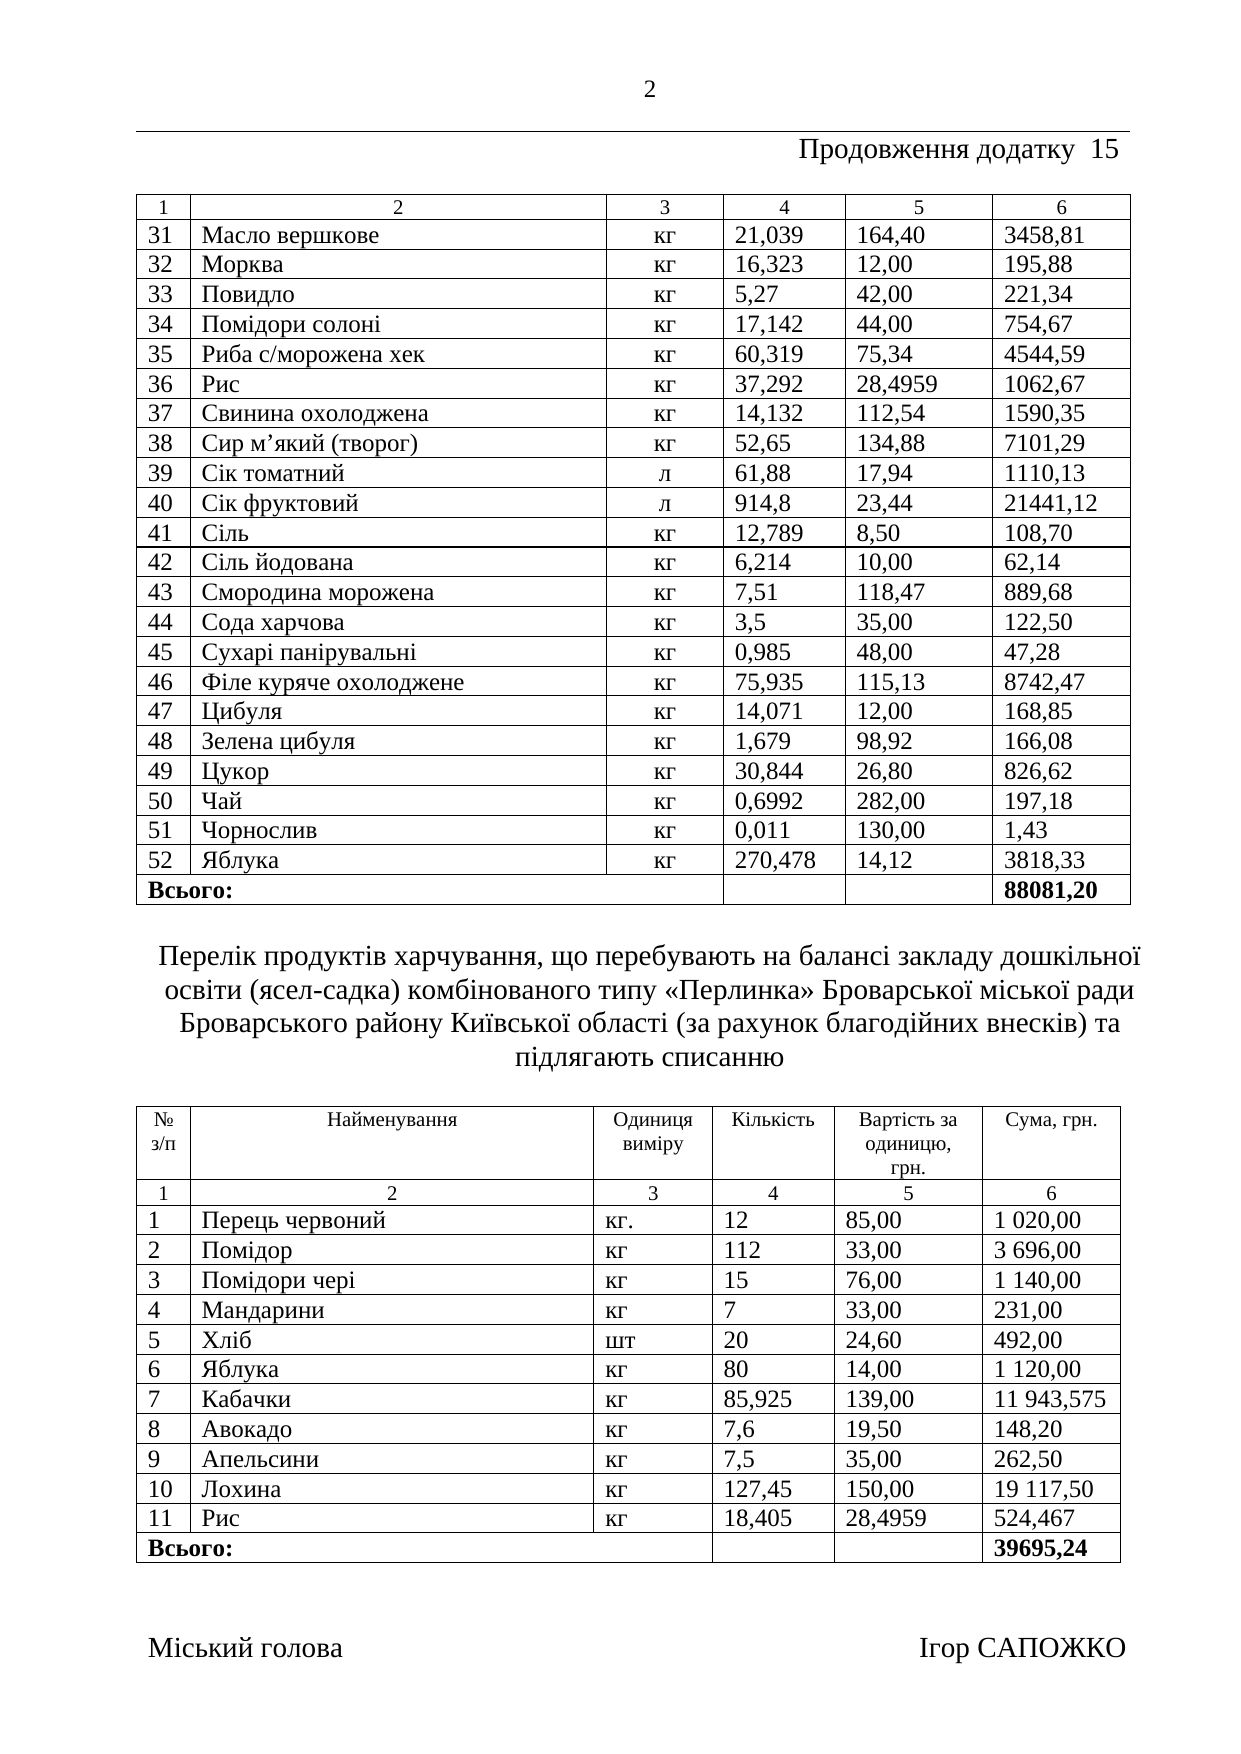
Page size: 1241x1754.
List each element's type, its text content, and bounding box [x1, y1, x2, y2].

table_cell Риба с/морожена хек [191, 339, 606, 368]
table_cell 0,985 [724, 637, 845, 666]
table_cell 11 943,575 [983, 1384, 1120, 1413]
table_cell кг [594, 1504, 712, 1532]
table_cell 4 [724, 195, 845, 219]
table_cell 76,00 [835, 1265, 982, 1294]
table_cell 33,00 [835, 1235, 982, 1264]
table_cell 88081,20 [993, 875, 1130, 904]
table_cell Сіль [191, 518, 606, 546]
table_cell 148,20 [983, 1414, 1120, 1443]
table_cell 11 [137, 1504, 190, 1532]
table_cell 9 [137, 1444, 190, 1473]
table_cell 62,14 [993, 548, 1130, 576]
table_cell 47 [137, 696, 190, 725]
table_cell 10,00 [846, 548, 992, 576]
table_cell 75,34 [846, 339, 992, 368]
table_cell 19 117,50 [983, 1474, 1120, 1502]
table_cell 36 [137, 369, 190, 397]
table_cell кг [607, 577, 723, 606]
table_cell кг [607, 548, 723, 576]
table_header Кількість [713, 1107, 834, 1179]
table_cell 19,50 [835, 1414, 982, 1443]
table_cell 12 [713, 1206, 834, 1234]
table_cell 24,60 [835, 1325, 982, 1353]
table_cell 46 [137, 667, 190, 695]
table_cell 35,00 [835, 1444, 982, 1473]
table_cell 6 [993, 195, 1130, 219]
table_cell 122,50 [993, 607, 1130, 636]
table_cell 42 [137, 548, 190, 576]
table_header Сума, грн. [983, 1107, 1120, 1179]
table_cell 6 [137, 1355, 190, 1383]
table_cell кг [607, 369, 723, 397]
table_cell 282,00 [846, 786, 992, 814]
table_cell 14,00 [835, 1355, 982, 1383]
table_header № з/п [137, 1107, 190, 1179]
table_cell 14,12 [846, 845, 992, 874]
table_cell кг [607, 518, 723, 546]
table_cell 6 [983, 1180, 1120, 1204]
table_cell 164,40 [846, 220, 992, 248]
table_cell 8 [137, 1414, 190, 1443]
table_cell 1 [137, 195, 190, 219]
table_cell кг [607, 399, 723, 427]
table_cell Чай [191, 786, 606, 814]
table_cell 12,00 [846, 696, 992, 725]
table_cell 12,00 [846, 250, 992, 278]
table_cell Мандарини [191, 1295, 593, 1324]
table_cell 3 [594, 1180, 712, 1204]
table_cell 7,6 [713, 1414, 834, 1443]
table_cell Чорнослив [191, 816, 606, 844]
table_cell 31 [137, 220, 190, 248]
table_cell 41 [137, 518, 190, 546]
table_cell 492,00 [983, 1325, 1120, 1353]
table_cell 28,4959 [846, 369, 992, 397]
table_cell Сіль йодована [191, 548, 606, 576]
table_cell 8,50 [846, 518, 992, 546]
table_cell Яблука [191, 845, 606, 874]
table_cell 38 [137, 428, 190, 457]
table_cell 47,28 [993, 637, 1130, 666]
table_cell [724, 875, 845, 904]
table_cell 17,142 [724, 309, 845, 338]
table_cell 18,405 [713, 1504, 834, 1532]
table_cell 262,50 [983, 1444, 1120, 1473]
table_cell Морква [191, 250, 606, 278]
table_cell Цукор [191, 756, 606, 785]
table_cell 7,51 [724, 577, 845, 606]
table_cell кг [607, 607, 723, 636]
table_cell 60,319 [724, 339, 845, 368]
table_cell 826,62 [993, 756, 1130, 785]
table_cell 49 [137, 756, 190, 785]
table_cell 98,92 [846, 726, 992, 755]
table_cell шт [594, 1325, 712, 1353]
table_cell кг [594, 1355, 712, 1383]
table_cell 5 [846, 195, 992, 219]
table_cell 48,00 [846, 637, 992, 666]
table_cell кг [594, 1295, 712, 1324]
table_cell 4544,59 [993, 339, 1130, 368]
table_cell 45 [137, 637, 190, 666]
table_cell 37,292 [724, 369, 845, 397]
table_cell кг [594, 1414, 712, 1443]
table_cell л [607, 458, 723, 487]
table_cell 80 [713, 1355, 834, 1383]
table_cell 1,43 [993, 816, 1130, 844]
table_cell Свинина охолоджена [191, 399, 606, 427]
table_cell кг [607, 667, 723, 695]
table_cell 26,80 [846, 756, 992, 785]
table_cell 8742,47 [993, 667, 1130, 695]
table_cell кг [607, 279, 723, 308]
table_cell 3 [137, 1265, 190, 1294]
table_cell Сода харчова [191, 607, 606, 636]
table_cell 166,08 [993, 726, 1130, 755]
table_cell 52 [137, 845, 190, 874]
table_cell кг [607, 309, 723, 338]
table_cell 115,13 [846, 667, 992, 695]
table_cell Сухарі панірувальні [191, 637, 606, 666]
table_cell 50 [137, 786, 190, 814]
table_cell [835, 1533, 982, 1562]
table_cell 37 [137, 399, 190, 427]
table_cell 0,011 [724, 816, 845, 844]
table_cell 221,34 [993, 279, 1130, 308]
table_cell Смородина морожена [191, 577, 606, 606]
table_cell 44 [137, 607, 190, 636]
table_cell 168,85 [993, 696, 1130, 725]
table_cell 32 [137, 250, 190, 278]
table_cell кг [594, 1384, 712, 1413]
table_cell Продовження додатку 15 [136, 132, 1130, 193]
table_cell 195,88 [993, 250, 1130, 278]
table_cell 3818,33 [993, 845, 1130, 874]
table_cell 17,94 [846, 458, 992, 487]
table_cell 40 [137, 488, 190, 517]
table_cell 39 [137, 458, 190, 487]
table_cell л [607, 488, 723, 517]
table_cell 3,5 [724, 607, 845, 636]
table_cell 889,68 [993, 577, 1130, 606]
table_cell 197,18 [993, 786, 1130, 814]
table_cell 12,789 [724, 518, 845, 546]
table_cell Апельсини [191, 1444, 593, 1473]
table_cell 524,467 [983, 1504, 1120, 1532]
table_cell 3 [607, 195, 723, 219]
table_cell 33,00 [835, 1295, 982, 1324]
table_cell Зелена цибуля [191, 726, 606, 755]
table_cell 43 [137, 577, 190, 606]
table_cell 21441,12 [993, 488, 1130, 517]
table_cell 4 [713, 1180, 834, 1204]
table_cell 1590,35 [993, 399, 1130, 427]
table_cell 150,00 [835, 1474, 982, 1502]
table_cell 35,00 [846, 607, 992, 636]
table_cell 130,00 [846, 816, 992, 844]
table_cell кг [607, 339, 723, 368]
table_cell 85,00 [835, 1206, 982, 1234]
table_cell Помідори солоні [191, 309, 606, 338]
table_cell 7,5 [713, 1444, 834, 1473]
table_cell 0,6992 [724, 786, 845, 814]
table_cell 112,54 [846, 399, 992, 427]
table_cell 75,935 [724, 667, 845, 695]
table_cell 754,67 [993, 309, 1130, 338]
table_cell кг [594, 1474, 712, 1502]
table_cell кг [594, 1235, 712, 1264]
table_cell Перець червоний [191, 1206, 593, 1234]
table_cell 112 [713, 1235, 834, 1264]
table_cell 1 020,00 [983, 1206, 1120, 1234]
table_cell Повидло [191, 279, 606, 308]
table_cell 1 [137, 1206, 190, 1234]
table_header Одиниця виміру [594, 1107, 712, 1179]
table_cell 7 [137, 1384, 190, 1413]
table_cell Всього: [137, 1533, 712, 1562]
table_header Вартість за одиницю, грн. [835, 1107, 982, 1179]
table_cell 139,00 [835, 1384, 982, 1413]
table_cell 44,00 [846, 309, 992, 338]
table_cell 16,323 [724, 250, 845, 278]
table_cell 134,88 [846, 428, 992, 457]
table_cell 15 [713, 1265, 834, 1294]
table_cell Сік томатний [191, 458, 606, 487]
table_cell [713, 1533, 834, 1562]
table_cell 1062,67 [993, 369, 1130, 397]
table_cell кг [607, 726, 723, 755]
table_cell 23,44 [846, 488, 992, 517]
table_cell 30,844 [724, 756, 845, 785]
table_cell 270,478 [724, 845, 845, 874]
table_cell 20 [713, 1325, 834, 1353]
table_cell кг [607, 756, 723, 785]
text Перелік продуктів харчування, що перебувають на балансі закладу дошкільної освіти (ясел-садка) комбінованого типу «Перлинка» Броварської міської ради Броварського району Київської області (за рахунок благодійних внесків) та підлягають списанню [148, 938, 1152, 1073]
table_cell кг [607, 220, 723, 248]
table_cell 3 696,00 [983, 1235, 1120, 1264]
table_cell 39695,24 [983, 1533, 1120, 1562]
table_cell Всього: [137, 875, 723, 904]
table_cell кг [594, 1444, 712, 1473]
table_cell 51 [137, 816, 190, 844]
table_cell 5,27 [724, 279, 845, 308]
table_cell кг [594, 1265, 712, 1294]
table_cell Філе куряче охолоджене [191, 667, 606, 695]
table_cell 4 [137, 1295, 190, 1324]
table_cell 914,8 [724, 488, 845, 517]
table_cell Хліб [191, 1325, 593, 1353]
table_cell 1,679 [724, 726, 845, 755]
table_cell 7 [713, 1295, 834, 1324]
table_cell Масло вершкове [191, 220, 606, 248]
table_cell [846, 875, 992, 904]
text Міський голова Ігор САПОЖКО [148, 1630, 1152, 1664]
table_cell 28,4959 [835, 1504, 982, 1532]
table_cell 34 [137, 309, 190, 338]
table_cell кг. [594, 1206, 712, 1234]
table_cell 21,039 [724, 220, 845, 248]
table_cell Сік фруктовий [191, 488, 606, 517]
table_cell 14,132 [724, 399, 845, 427]
table_cell кг [607, 637, 723, 666]
table_cell 35 [137, 339, 190, 368]
table_cell 61,88 [724, 458, 845, 487]
table_cell кг [607, 845, 723, 874]
table_cell 10 [137, 1474, 190, 1502]
table_cell 231,00 [983, 1295, 1120, 1324]
table_cell кг [607, 428, 723, 457]
table_cell 14,071 [724, 696, 845, 725]
table_cell кг [607, 696, 723, 725]
table_cell Лохина [191, 1474, 593, 1502]
table_cell 108,70 [993, 518, 1130, 546]
table_cell 1 [137, 1180, 190, 1204]
table_cell 5 [835, 1180, 982, 1204]
table_cell кг [607, 816, 723, 844]
table_cell кг [607, 786, 723, 814]
table_cell 118,47 [846, 577, 992, 606]
table_cell Рис [191, 369, 606, 397]
table_cell Рис [191, 1504, 593, 1532]
table_cell Яблука [191, 1355, 593, 1383]
table_cell Авокадо [191, 1414, 593, 1443]
table_cell 52,65 [724, 428, 845, 457]
table_cell 2 [191, 195, 606, 219]
table_cell 1 140,00 [983, 1265, 1120, 1294]
table_cell 1 120,00 [983, 1355, 1120, 1383]
table_header Найменування [191, 1107, 593, 1179]
table_cell 127,45 [713, 1474, 834, 1502]
table_cell 7101,29 [993, 428, 1130, 457]
table_cell 6,214 [724, 548, 845, 576]
table_cell 2 [191, 1180, 593, 1204]
table_cell Помідор [191, 1235, 593, 1264]
table_cell Помідори чері [191, 1265, 593, 1294]
table_cell Сир м’який (творог) [191, 428, 606, 457]
table_cell 33 [137, 279, 190, 308]
table_cell 5 [137, 1325, 190, 1353]
table_cell кг [607, 250, 723, 278]
table_cell 3458,81 [993, 220, 1130, 248]
table_cell Кабачки [191, 1384, 593, 1413]
table_cell 85,925 [713, 1384, 834, 1413]
table_cell Цибуля [191, 696, 606, 725]
table_cell 1110,13 [993, 458, 1130, 487]
table_cell 42,00 [846, 279, 992, 308]
table_cell 48 [137, 726, 190, 755]
table_cell 2 [137, 1235, 190, 1264]
